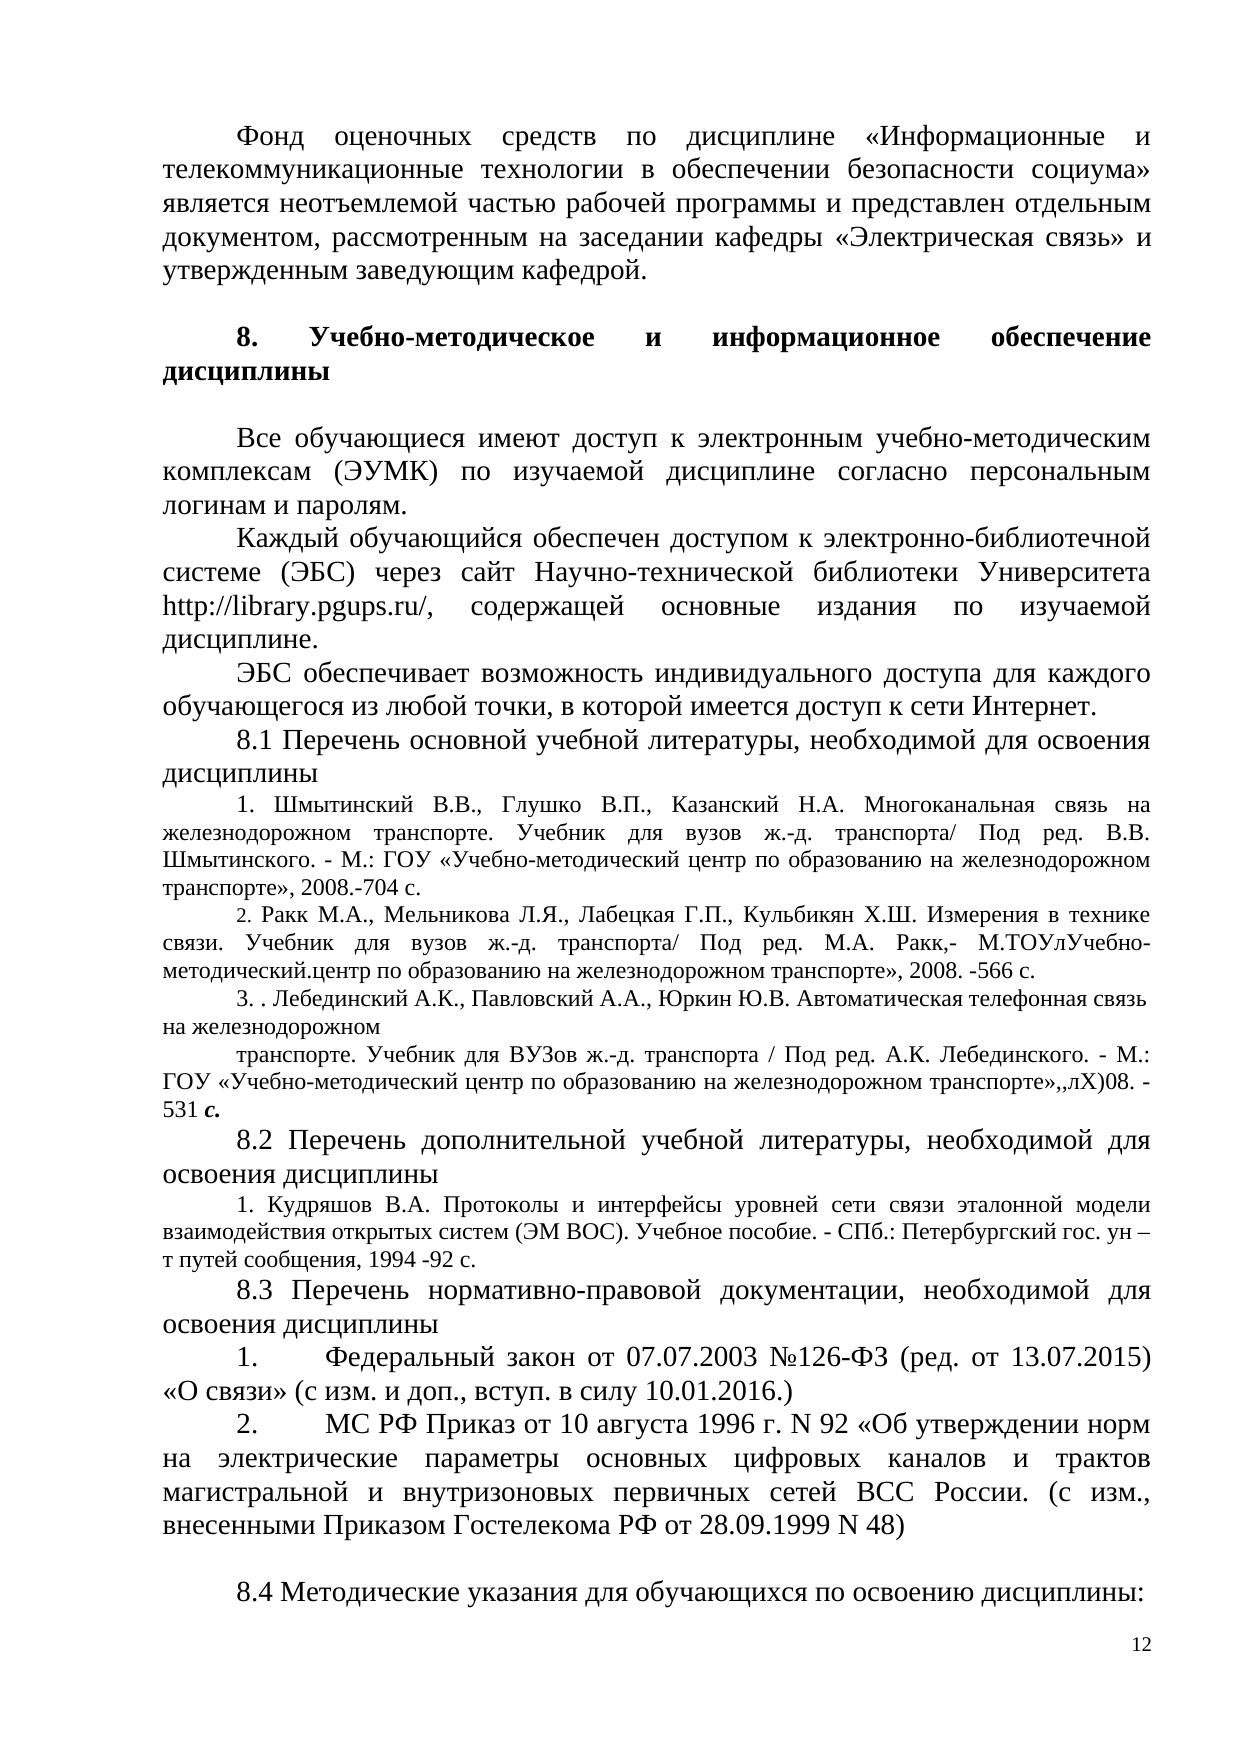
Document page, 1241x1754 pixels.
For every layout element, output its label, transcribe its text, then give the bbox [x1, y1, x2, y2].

text ЭБС обеспечивает возможность индивидуального доступа для каждого обучающегося из любой точки, в которой имеется доступ к сети Интернет. [162, 655, 1152, 722]
text 8.2 Перечень дополнительной учебной литературы, необходимой для освоения дисциплины [162, 1122, 1152, 1189]
text 8.4 Методические указания для обучающихся по освоению дисциплины: [162, 1574, 1152, 1608]
text 8.1 Перечень основной учебной литературы, необходимой для освоения дисциплины [162, 722, 1152, 789]
text 1. Федеральный закон от 07.07.2003 №126-ФЗ (ред. от 13.07.2015) «О связи» (с изм. и доп., вступ. в силу 10.01.2016.) [162, 1339, 1152, 1407]
text 2. МС РФ Приказ от 10 августа 1996 г. N 92 «Об утверждении норм на электрические параметры основных цифровых каналов и трактов магистральной и внутризоновых первичных сетей ВСС России. (с изм., внесенными Приказом Гостелекома РФ от 28.09.1999 N 48) [162, 1407, 1152, 1541]
text Каждый обучающийся обеспечен доступом к электронно-библиотечной системе (ЭБС) через сайт Научно-технической библиотеки Университета http://library.pgups.ru/, содержащей основные издания по изучаемой дисциплине. [162, 521, 1152, 655]
text 8. Учебно-методическое и информационное обеспечение дисциплины [162, 319, 1152, 386]
text 1. Кудряшов В.А. Протоколы и интерфейсы уровней сети связи эталонной модели взаимодействия открытых систем (ЭМ ВОС). Учебное пособие. - СПб.: Петербургский гос. ун – т путей сообщения, 1994 -92 с. [162, 1189, 1152, 1272]
text 2. Ракк М.А., Мельникова Л.Я., Лабецкая Г.П., Кульбикян Х.Ш. Измерения в технике связи. Учебник для вузов ж.-д. транспорта/ Под ред. М.А. Ракк,- М.ТОУлУчебно-методический.центр по образованию на железнодорожном транспорте», 2008. -566 с. [162, 901, 1152, 983]
text Фонд оценочных средств по дисциплине «Информационные и телекоммуникационные технологии в обеспечении безопасности социума» является неотъемлемой частью рабочей программы и представлен отдельным документом, рассмотренным на заседании кафедры «Электрическая связь» и утвержденным заведующим кафедрой. [162, 118, 1152, 286]
text транспорте. Учебник для ВУЗов ж.-д. транспорта / Под ред. А.К. Лебединского. - М.: ГОУ «Учебно-методический центр по образованию на железнодорожном транспорте»,,лХ)08. - 531 с. [162, 1040, 1152, 1122]
text Все обучающиеся имеют доступ к электронным учебно-методическим комплексам (ЭУМК) по изучаемой дисциплине согласно персональным логинам и паролям. [162, 420, 1152, 521]
text 8.3 Перечень нормативно-правовой документации, необходимой для освоения дисциплины [162, 1272, 1152, 1339]
text 3. . Лебединский А.К., Павловский А.А., Юркин Ю.В. Автоматическая телефонная связь на железнодорожном [162, 983, 1152, 1040]
text 1. Шмытинский В.В., Глушко В.П., Казанский Н.А. Многоканальная связь на железнодорожном транспорте. Учебник для вузов ж.-д. транспорта/ Под ред. В.В. Шмытинского. - М.: ГОУ «Учебно-методический центр по образованию на железнодорожном транспорте», 2008.-704 с. [162, 789, 1152, 901]
